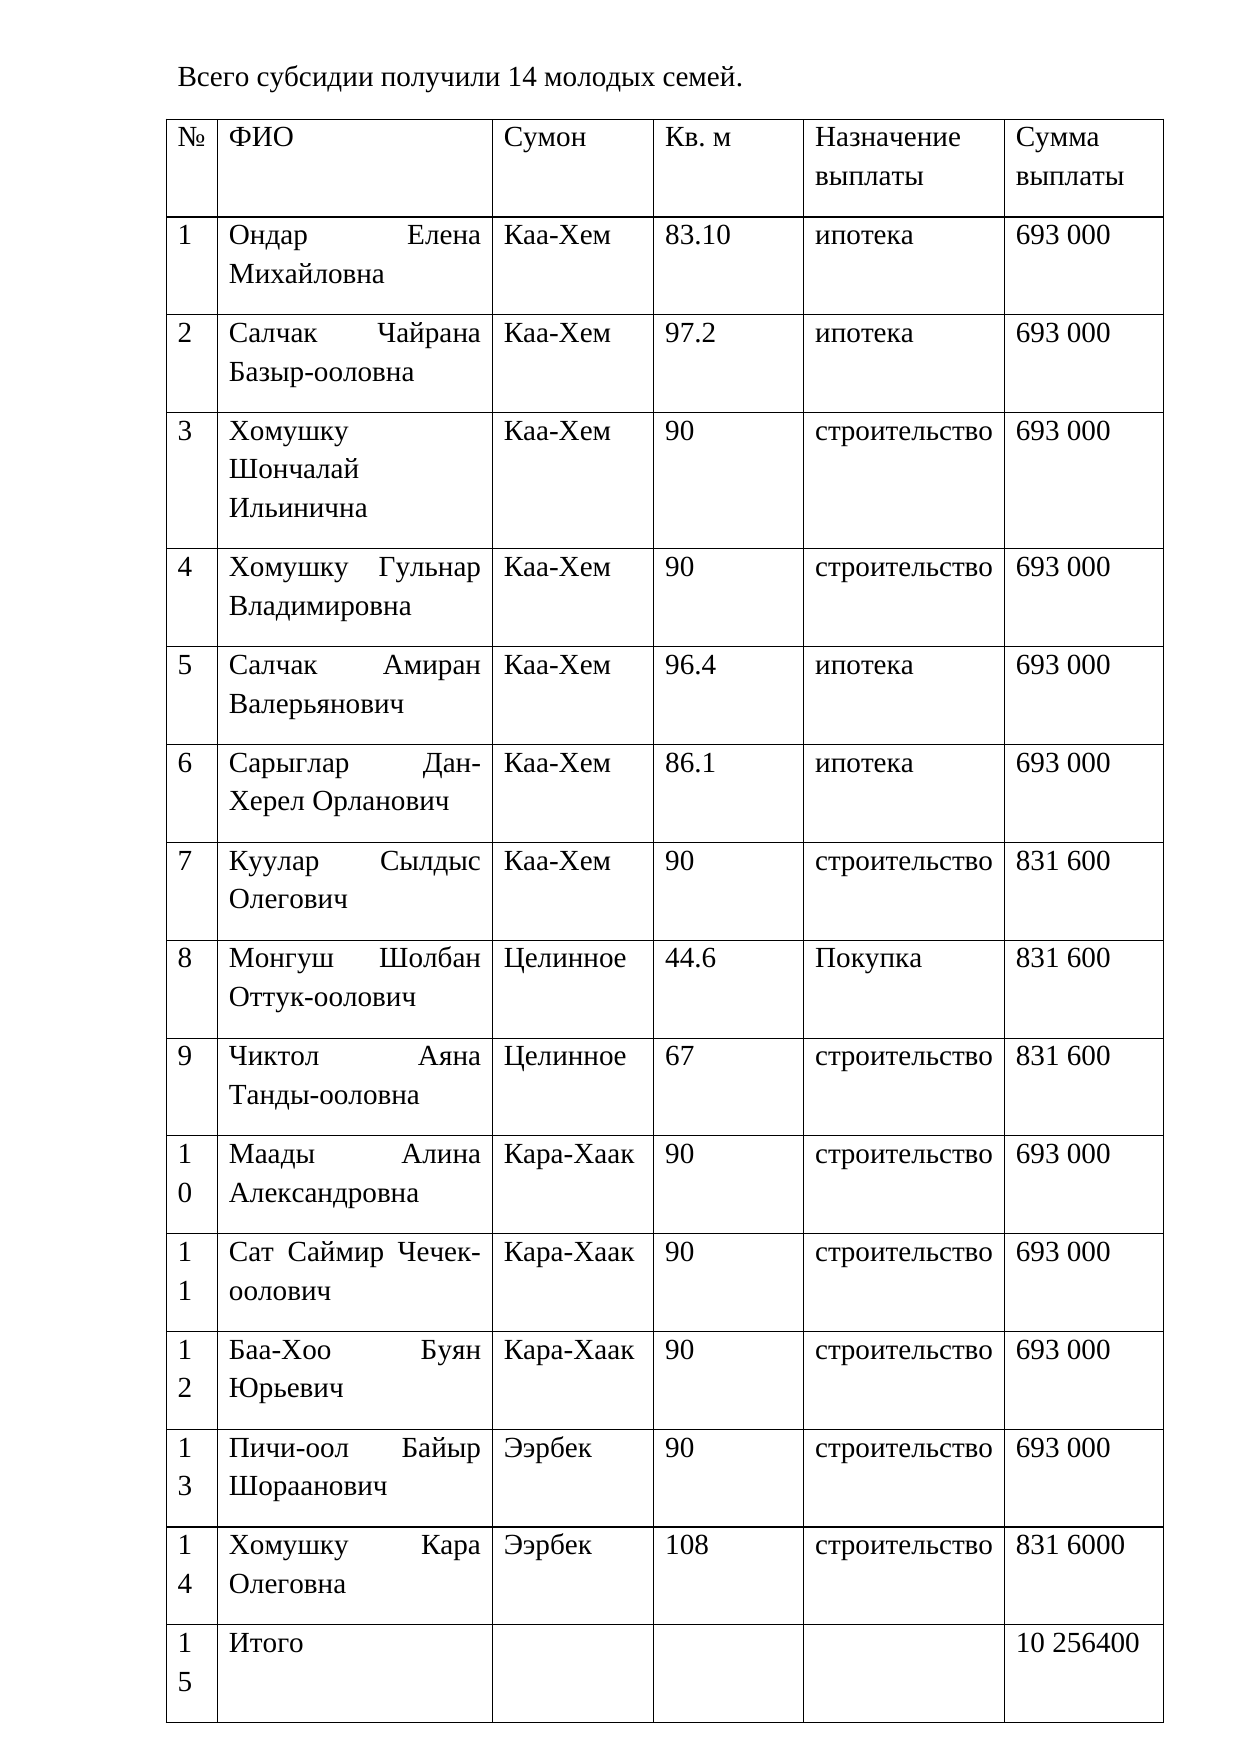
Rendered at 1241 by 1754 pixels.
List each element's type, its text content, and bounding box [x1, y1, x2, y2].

table_cell 10 256400 [1005, 1625, 1163, 1722]
table_cell 90 [654, 1332, 803, 1429]
table_cell 90 [654, 549, 803, 646]
table_cell строительство [804, 1430, 1004, 1526]
table_cell Каа-Хем [493, 843, 653, 939]
text Всего субсидии получили 14 молодых семей. [148, 59, 1152, 93]
table_cell 831 600 [1005, 1039, 1163, 1135]
table_header Кв. м [654, 120, 803, 216]
table_cell Каа-Хем [493, 315, 653, 412]
table_cell Сарыглар Дан-Херел Орланович [218, 745, 492, 842]
table_cell 8 [167, 941, 217, 1037]
table_cell Каа-Хем [493, 218, 653, 314]
table_cell 13 [167, 1430, 217, 1526]
table_cell Итого [218, 1625, 492, 1722]
table_cell 97.2 [654, 315, 803, 412]
table_cell строительство [804, 1039, 1004, 1135]
table_cell ипотека [804, 647, 1004, 744]
table_cell Чиктол Аяна Танды-ооловна [218, 1039, 492, 1135]
table_cell строительство [804, 1332, 1004, 1429]
table_cell 693 000 [1005, 315, 1163, 412]
table_cell Каа-Хем [493, 413, 653, 548]
table_cell Кара-Хаак [493, 1136, 653, 1233]
table_cell Маады Алина Александровна [218, 1136, 492, 1233]
table_cell 96.4 [654, 647, 803, 744]
table_cell Каа-Хем [493, 745, 653, 842]
table_cell Хомушку Кара Олеговна [218, 1528, 492, 1624]
table_cell 7 [167, 843, 217, 939]
table_cell Монгуш Шолбан Оттук-оолович [218, 941, 492, 1037]
table_cell 2 [167, 315, 217, 412]
table_cell Пичи-оол Байыр Шораанович [218, 1430, 492, 1526]
table_header Назначение выплаты [804, 120, 1004, 216]
table_header № [167, 120, 217, 216]
table_cell 90 [654, 413, 803, 548]
table_header ФИО [218, 120, 492, 216]
table_cell 83.10 [654, 218, 803, 314]
table_cell Хомушку Гульнар Владимировна [218, 549, 492, 646]
table_cell 831 600 [1005, 941, 1163, 1037]
table_cell Ээрбек [493, 1528, 653, 1624]
table_cell 14 [167, 1528, 217, 1624]
table_cell строительство [804, 1234, 1004, 1331]
table_cell ипотека [804, 315, 1004, 412]
table_cell 108 [654, 1528, 803, 1624]
table_cell 693 000 [1005, 1136, 1163, 1233]
table_header Сумма выплаты [1005, 120, 1163, 216]
table_cell Целинное [493, 941, 653, 1037]
table_cell Целинное [493, 1039, 653, 1135]
table_cell 5 [167, 647, 217, 744]
table_cell ипотека [804, 745, 1004, 842]
table_cell Покупка [804, 941, 1004, 1037]
table_cell Куулар Сылдыс Олегович [218, 843, 492, 939]
table_cell 6 [167, 745, 217, 842]
table_cell 3 [167, 413, 217, 548]
table_cell Хомушку Шончалай Ильинична [218, 413, 492, 548]
table_cell 44.6 [654, 941, 803, 1037]
table_cell [654, 1625, 803, 1722]
table_cell ипотека [804, 218, 1004, 314]
table_cell 9 [167, 1039, 217, 1135]
table_cell 693 000 [1005, 1332, 1163, 1429]
table_cell Кара-Хаак [493, 1234, 653, 1331]
table_cell 693 000 [1005, 549, 1163, 646]
table_cell 67 [654, 1039, 803, 1135]
table_cell 86.1 [654, 745, 803, 842]
table_cell 831 6000 [1005, 1528, 1163, 1624]
table_cell Каа-Хем [493, 549, 653, 646]
table_cell [493, 1625, 653, 1722]
table_cell 90 [654, 1234, 803, 1331]
table_header Сумон [493, 120, 653, 216]
table_cell Салчак Чайрана Базыр-ооловна [218, 315, 492, 412]
table_cell 693 000 [1005, 1430, 1163, 1526]
table_cell 12 [167, 1332, 217, 1429]
table_cell 693 000 [1005, 1234, 1163, 1331]
table_cell 10 [167, 1136, 217, 1233]
table_cell 90 [654, 1430, 803, 1526]
table_cell Салчак Амиран Валерьянович [218, 647, 492, 744]
table_cell строительство [804, 1136, 1004, 1233]
table_cell 15 [167, 1625, 217, 1722]
table_cell 1 [167, 218, 217, 314]
table_cell Кара-Хаак [493, 1332, 653, 1429]
table_cell 831 600 [1005, 843, 1163, 939]
table_cell Ээрбек [493, 1430, 653, 1526]
table_cell строительство [804, 549, 1004, 646]
table_cell Баа-Хоо Буян Юрьевич [218, 1332, 492, 1429]
table_cell 693 000 [1005, 745, 1163, 842]
table_cell Сат Саймир Чечек-оолович [218, 1234, 492, 1331]
table_cell 693 000 [1005, 218, 1163, 314]
table_cell 4 [167, 549, 217, 646]
table_cell строительство [804, 1528, 1004, 1624]
table_cell 693 000 [1005, 413, 1163, 548]
table_cell Каа-Хем [493, 647, 653, 744]
table_cell 90 [654, 843, 803, 939]
table_cell [804, 1625, 1004, 1722]
table_cell 693 000 [1005, 647, 1163, 744]
table_cell Ондар Елена Михайловна [218, 218, 492, 314]
table_cell строительство [804, 843, 1004, 939]
table_cell строительство [804, 413, 1004, 548]
table_cell 90 [654, 1136, 803, 1233]
table_cell 11 [167, 1234, 217, 1331]
